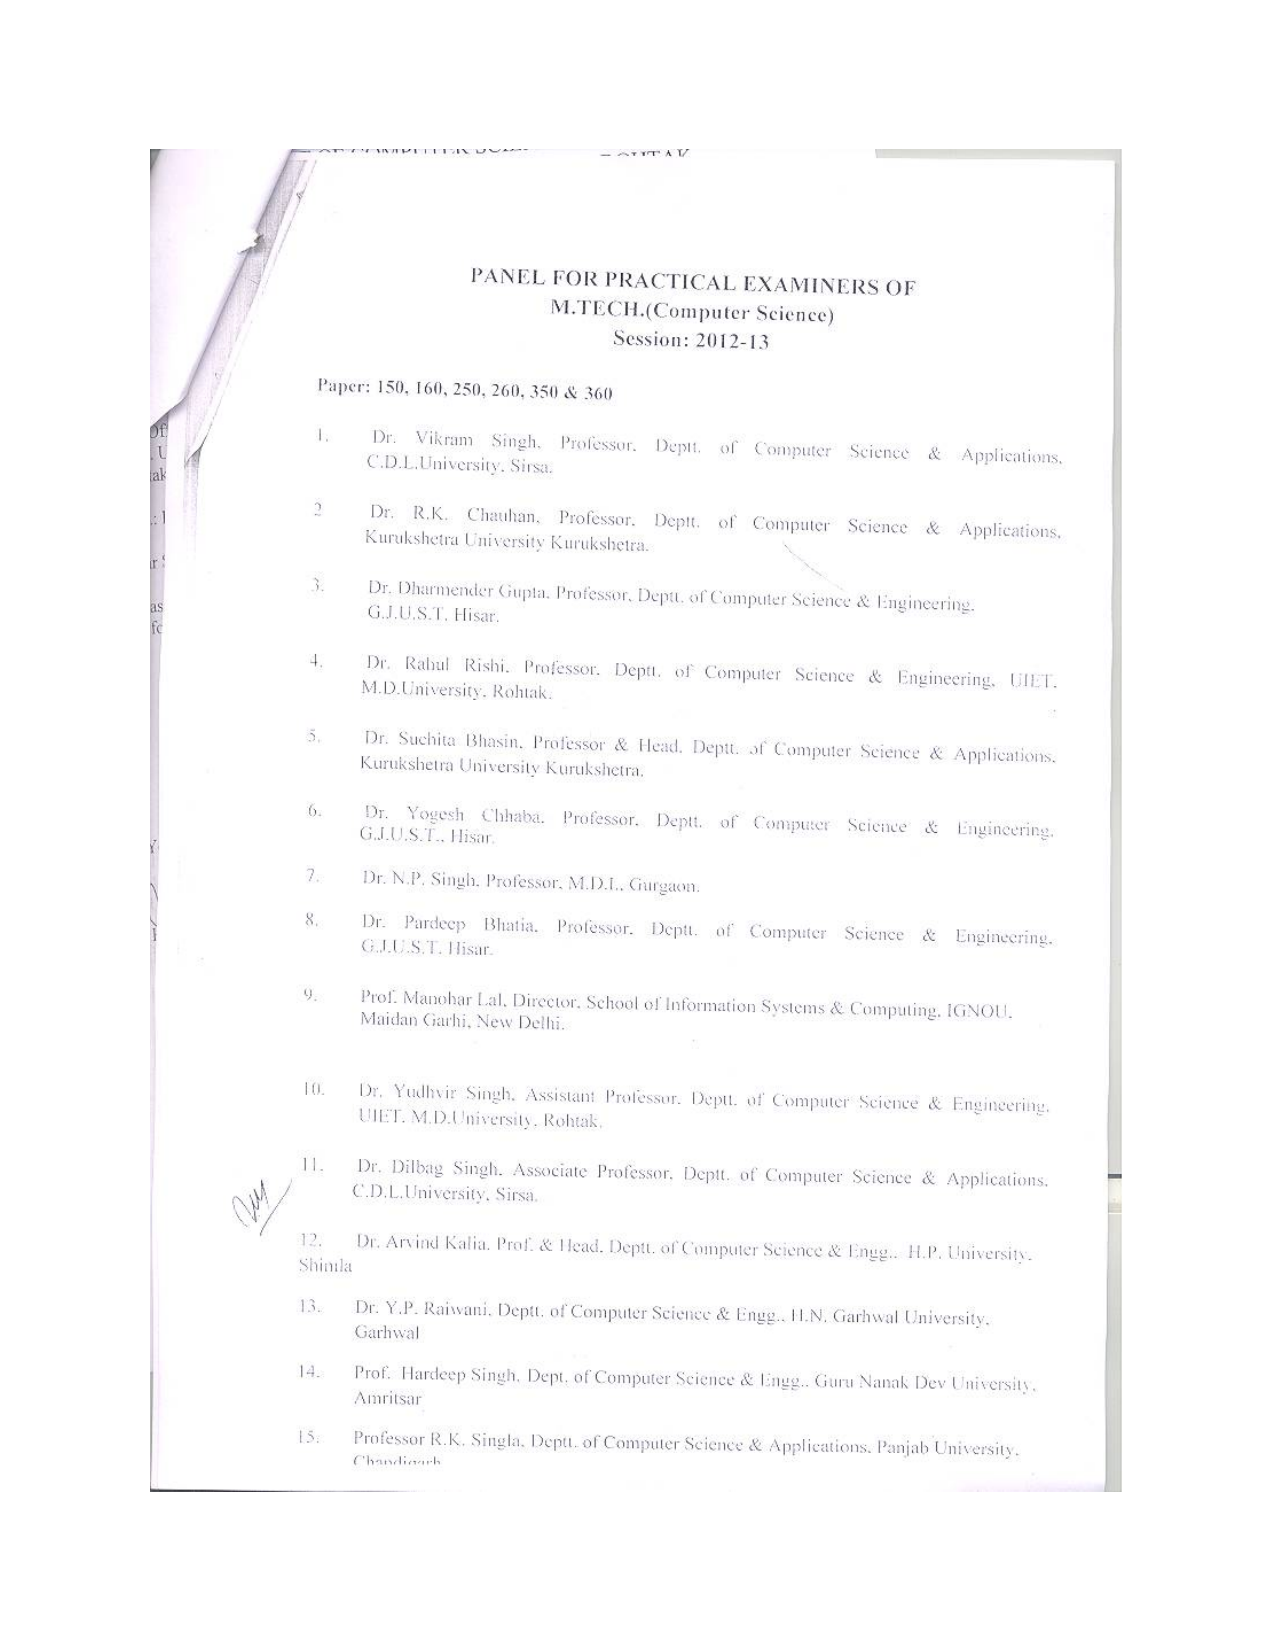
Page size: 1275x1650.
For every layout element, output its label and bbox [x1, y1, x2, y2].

picture [150, 149, 1124, 1492]
